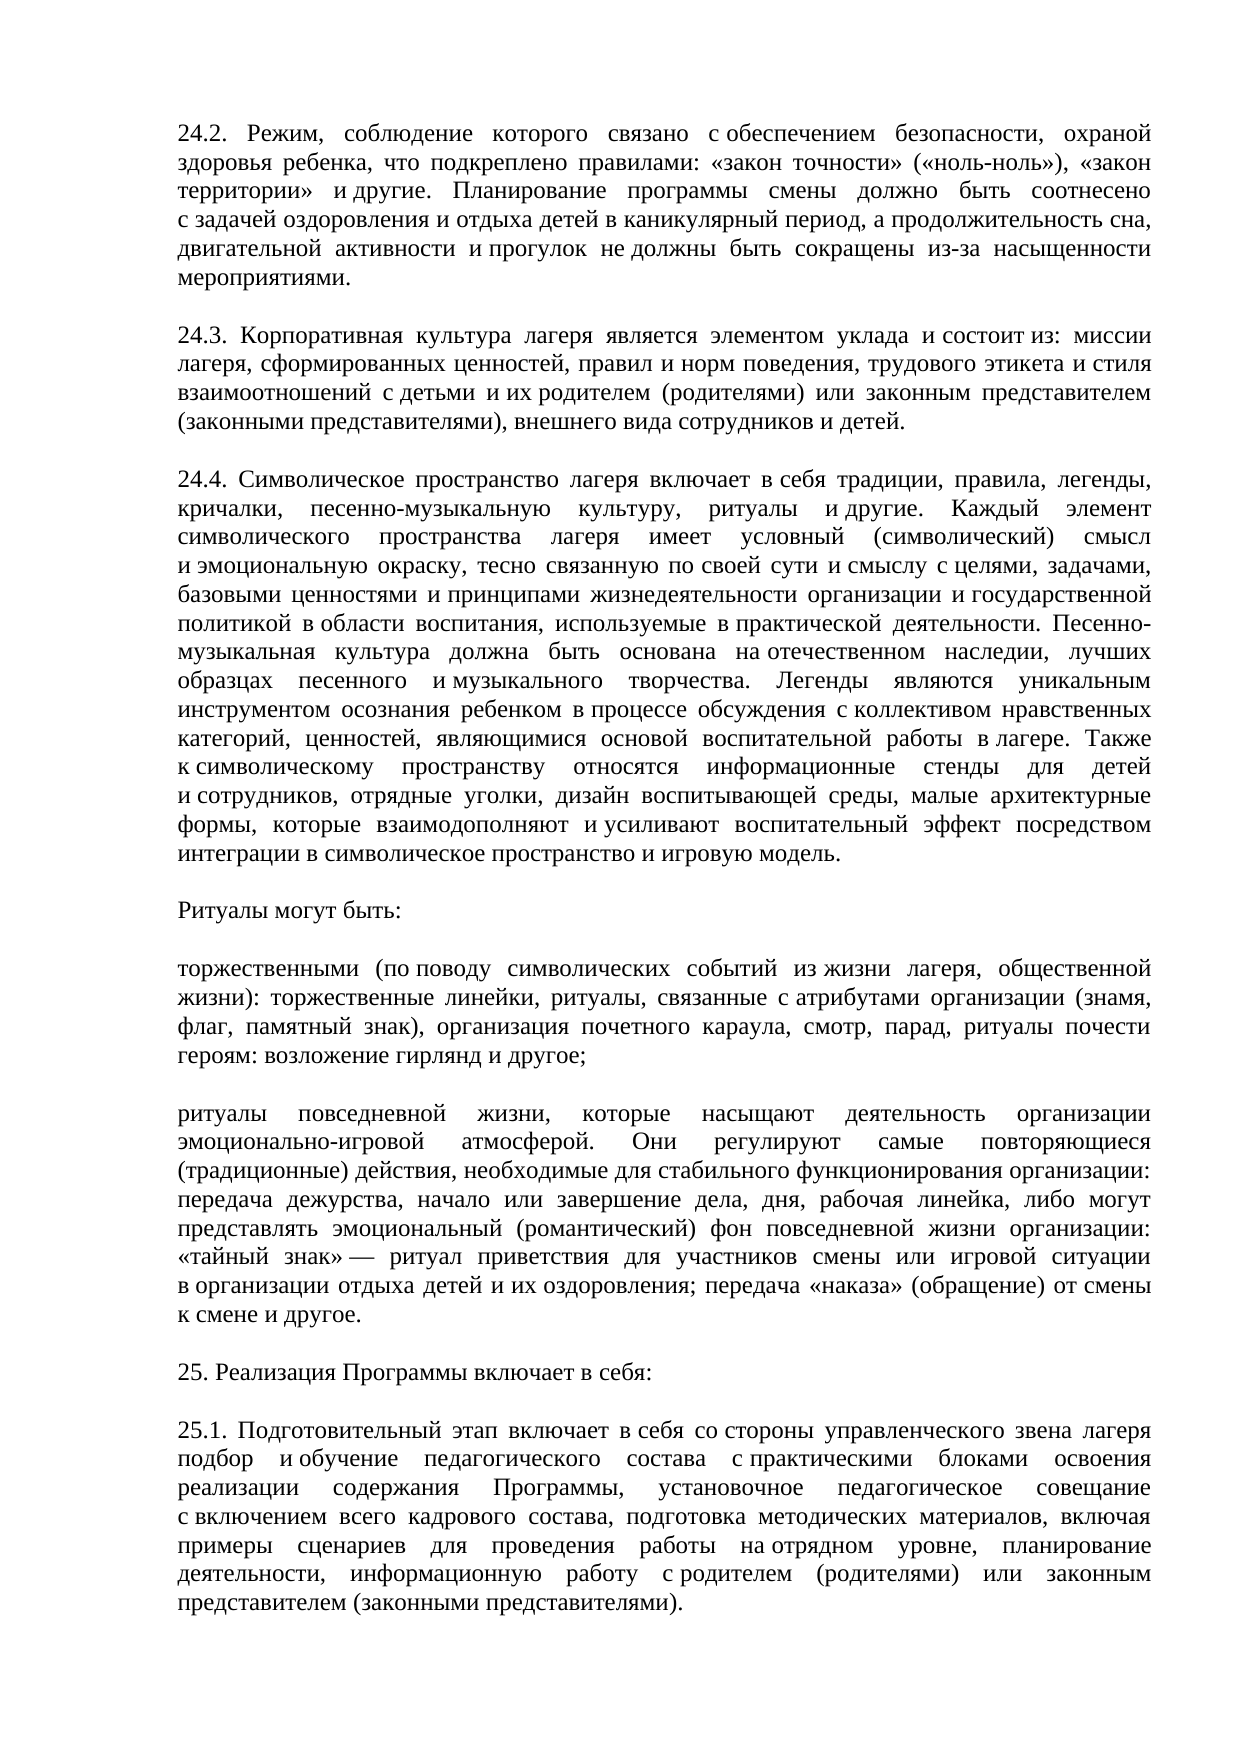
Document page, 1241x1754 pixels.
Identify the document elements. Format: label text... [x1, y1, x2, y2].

text 25.1. Подготовительный этап включает в себя со стороны управленческого звена лагеря подбор и обучение педагогического состава с практическими блоками освоения реализации содержания Программы, установочное педагогическое совещание с включением всего кадрового состава, подготовка методических материалов, включая примеры сценариев для проведения работы на отрядном уровне, планирование деятельности, информационную работу с родителем (родителями) или законным представителем (законными представителями). [177, 1415, 1152, 1616]
text 25. Реализация Программы включает в себя: [177, 1357, 1152, 1386]
text Ритуалы могут быть: [177, 896, 1152, 924]
text 24.2. Режим, соблюдение которого связано с обеспечением безопасности, охраной здоровья ребенка, что подкреплено правилами: «закон точности» («ноль-ноль»), «закон территории» и другие. Планирование программы смены должно быть соотнесено с задачей оздоровления и отдыха детей в каникулярный период, а продолжительность сна, двигательной активности и прогулок не должны быть сокращены из-за насыщенности мероприятиями. [177, 118, 1152, 291]
text 24.3. Корпоративная культура лагеря является элементом уклада и состоит из: миссии лагеря, сформированных ценностей, правил и норм поведения, трудового этикета и стиля взаимоотношений с детьми и их родителем (родителями) или законным представителем (законными представителями), внешнего вида сотрудников и детей. [177, 320, 1152, 435]
text ритуалы повседневной жизни, которые насыщают деятельность организации эмоционально-игровой атмосферой. Они регулируют самые повторяющиеся (традиционные) действия, необходимые для стабильного функционирования организации: передача дежурства, начало или завершение дела, дня, рабочая линейка, либо могут представлять эмоциональный (романтический) фон повседневной жизни организации: «тайный знак» — ритуал приветствия для участников смены или игровой ситуации в организации отдыха детей и их оздоровления; передача «наказа» (обращение) от смены к смене и другое. [177, 1098, 1152, 1328]
text 24.4. Символическое пространство лагеря включает в себя традиции, правила, легенды, кричалки, песенно-музыкальную культуру, ритуалы и другие. Каждый элемент символического пространства лагеря имеет условный (символический) смысл и эмоциональную окраску, тесно связанную по своей сути и смыслу с целями, задачами, базовыми ценностями и принципами жизнедеятельности организации и государственной политикой в области воспитания, используемые в практической деятельности. Песенно-музыкальная культура должна быть основана на отечественном наследии, лучших образцах песенного и музыкального творчества. Легенды являются уникальным инструментом осознания ребенком в процессе обсуждения с коллективом нравственных категорий, ценностей, являющимися основой воспитательной работы в лагере. Также к символическому пространству относятся информационные стенды для детей и сотрудников, отрядные уголки, дизайн воспитывающей среды, малые архитектурные формы, которые взаимодополняют и усиливают воспитательный эффект посредством интеграции в символическое пространство и игровую модель. [177, 464, 1152, 866]
text торжественными (по поводу символических событий из жизни лагеря, общественной жизни): торжественные линейки, ритуалы, связанные с атрибутами организации (знамя, флаг, памятный знак), организация почетного караула, смотр, парад, ритуалы почести героям: возложение гирлянд и другое; [177, 953, 1152, 1068]
